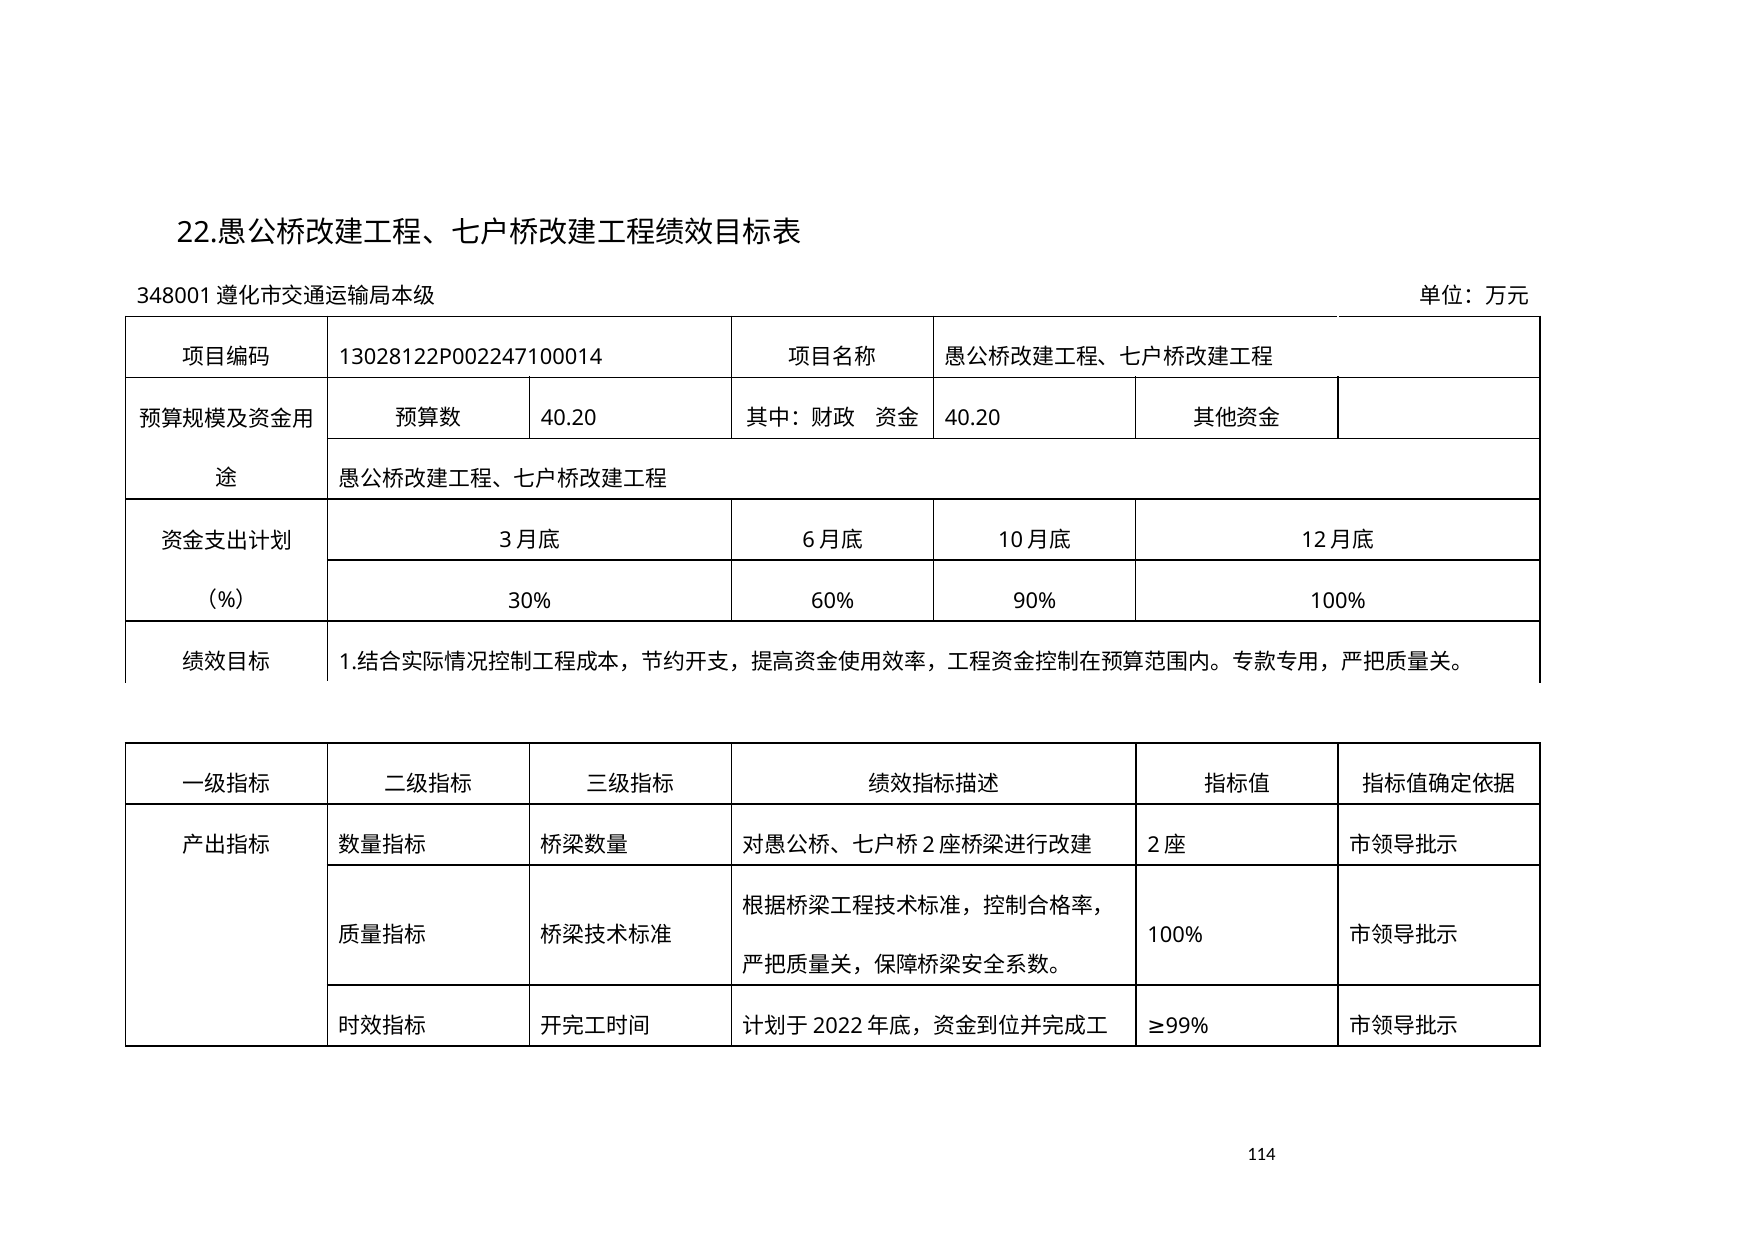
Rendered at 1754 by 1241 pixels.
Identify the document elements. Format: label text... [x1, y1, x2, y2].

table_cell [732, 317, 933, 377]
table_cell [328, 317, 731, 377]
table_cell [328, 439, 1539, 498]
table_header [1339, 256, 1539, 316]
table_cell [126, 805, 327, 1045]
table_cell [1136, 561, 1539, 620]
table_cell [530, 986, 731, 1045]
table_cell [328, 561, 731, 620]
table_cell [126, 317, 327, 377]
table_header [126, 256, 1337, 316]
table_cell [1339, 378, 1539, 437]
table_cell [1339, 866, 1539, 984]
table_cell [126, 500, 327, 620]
text 22.愚公桥改建工程、七户桥改建工程绩效目标表 [118, 195, 1547, 254]
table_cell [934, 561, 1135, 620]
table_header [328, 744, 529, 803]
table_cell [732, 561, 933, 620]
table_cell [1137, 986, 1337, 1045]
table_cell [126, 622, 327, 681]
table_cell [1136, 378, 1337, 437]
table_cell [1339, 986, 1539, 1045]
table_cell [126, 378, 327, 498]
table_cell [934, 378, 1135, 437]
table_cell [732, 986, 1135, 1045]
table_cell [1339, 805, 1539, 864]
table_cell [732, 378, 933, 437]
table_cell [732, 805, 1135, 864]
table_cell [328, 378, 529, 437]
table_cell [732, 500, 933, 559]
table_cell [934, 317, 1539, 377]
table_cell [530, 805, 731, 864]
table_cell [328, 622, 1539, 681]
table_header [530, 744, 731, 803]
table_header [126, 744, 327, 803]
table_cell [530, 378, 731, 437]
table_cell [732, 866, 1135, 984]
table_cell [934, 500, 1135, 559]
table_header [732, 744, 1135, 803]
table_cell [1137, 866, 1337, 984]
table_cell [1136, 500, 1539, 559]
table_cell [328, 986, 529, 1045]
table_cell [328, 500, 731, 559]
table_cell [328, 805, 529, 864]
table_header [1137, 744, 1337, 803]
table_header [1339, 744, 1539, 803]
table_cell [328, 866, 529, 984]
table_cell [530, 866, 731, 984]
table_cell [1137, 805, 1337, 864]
